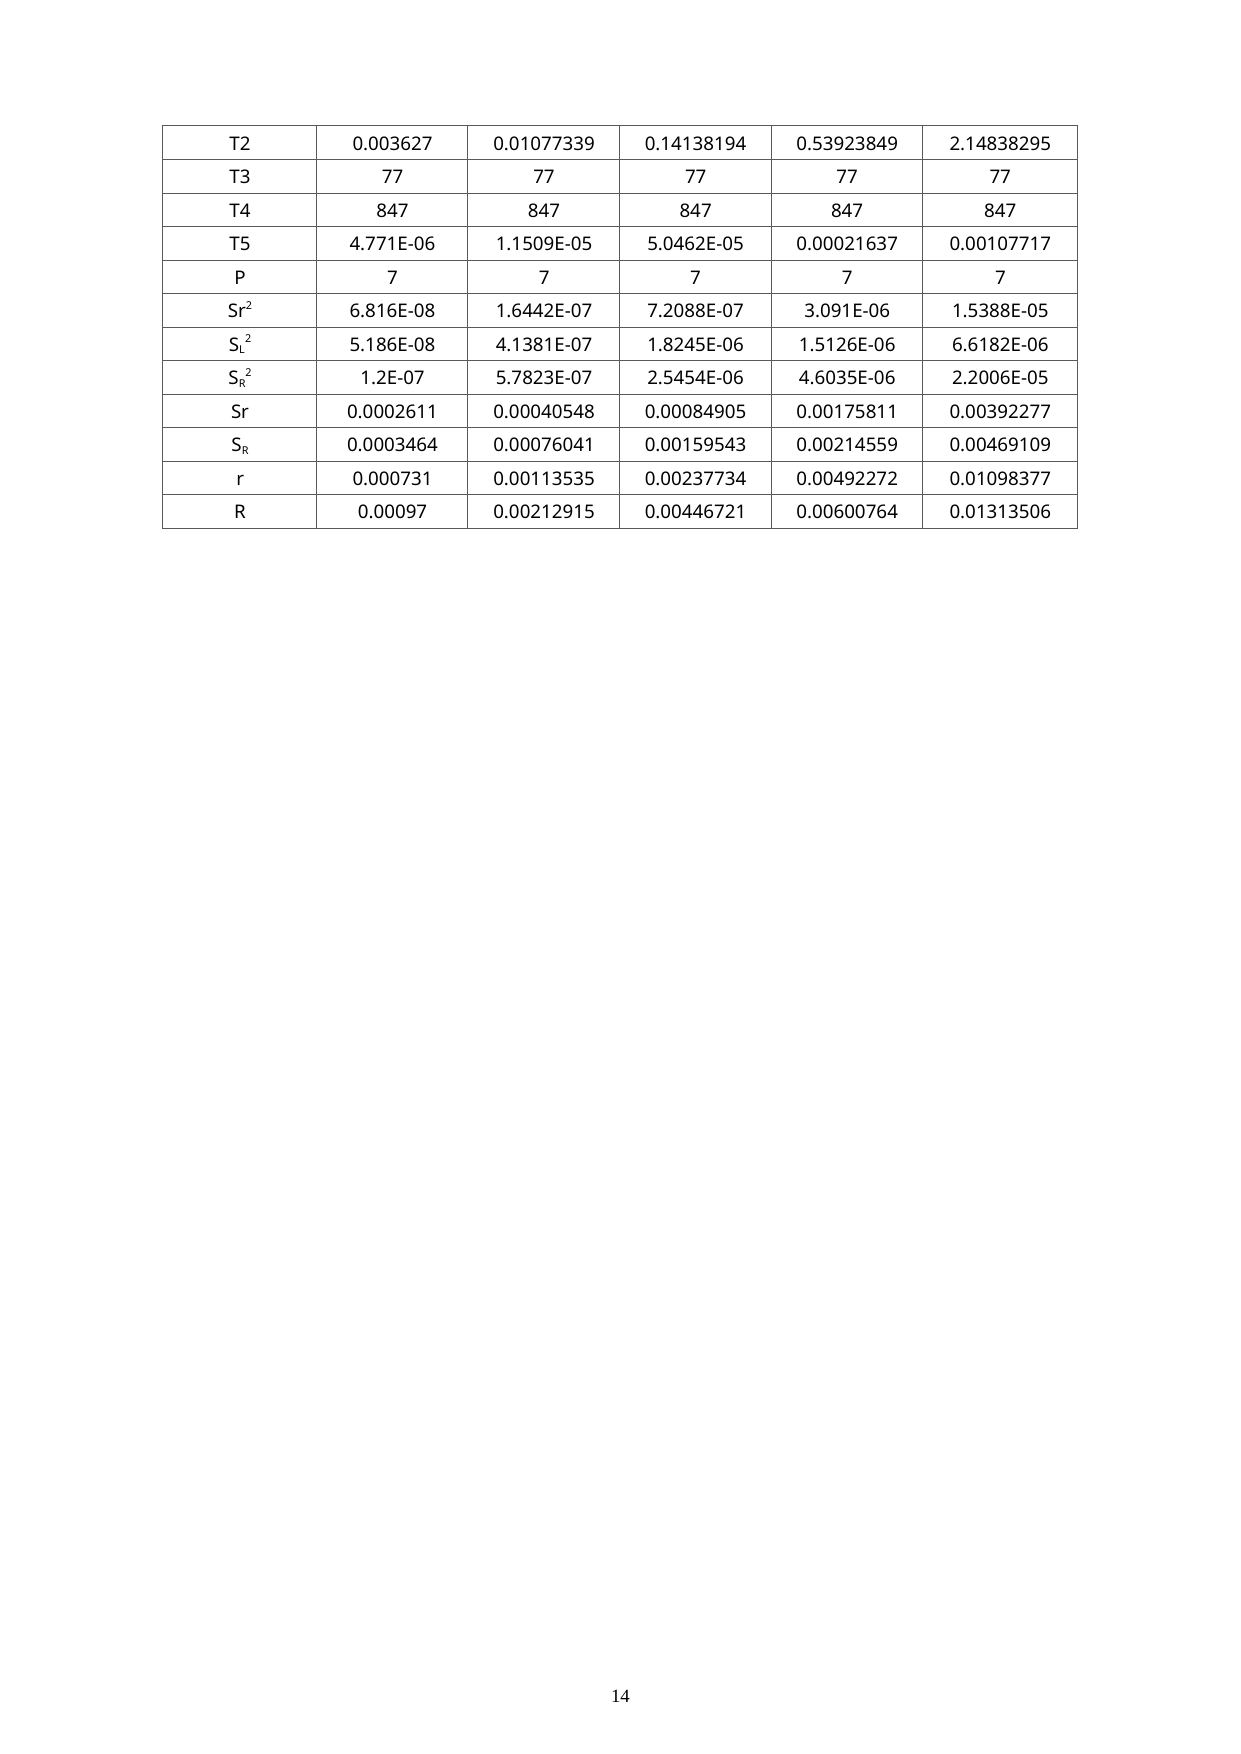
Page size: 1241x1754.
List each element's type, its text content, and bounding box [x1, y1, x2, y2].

table_cell 0.0003464 [317, 428, 467, 461]
table_cell 0.00492272 [772, 462, 922, 494]
table_cell 1.5126E-06 [772, 328, 922, 360]
table_cell 0.0002611 [317, 395, 467, 427]
table_cell 0.00084905 [620, 395, 771, 427]
table_cell 0.000731 [317, 462, 467, 494]
table_cell r [163, 462, 316, 494]
table_cell 3.091E-06 [772, 294, 922, 327]
table_cell 4.1381E-07 [468, 328, 619, 360]
table_cell 0.00159543 [620, 428, 771, 461]
table_cell 77 [317, 160, 467, 192]
table_cell 0.00113535 [468, 462, 619, 494]
table_cell Sr2 [163, 294, 316, 327]
table_cell 7 [317, 261, 467, 293]
table_cell Sr [163, 395, 316, 427]
table_cell 847 [923, 194, 1077, 226]
table_cell 7.2088E-07 [620, 294, 771, 327]
table_cell 1.1509E-05 [468, 227, 619, 259]
table_cell 0.00107717 [923, 227, 1077, 259]
table_cell 4.771E-06 [317, 227, 467, 259]
table_cell 77 [620, 160, 771, 192]
table_cell 0.003627 [317, 126, 467, 159]
table_cell 0.14138194 [620, 126, 771, 159]
table_cell 0.00392277 [923, 395, 1077, 427]
table_cell 2.2006E-05 [923, 361, 1077, 394]
table_cell 847 [317, 194, 467, 226]
table_cell 0.01077339 [468, 126, 619, 159]
table_cell SR2 [163, 361, 316, 394]
table_cell 0.00175811 [772, 395, 922, 427]
table_cell 6.816E-08 [317, 294, 467, 327]
table_cell R [163, 495, 316, 528]
table_cell 0.00446721 [620, 495, 771, 528]
table_cell 7 [468, 261, 619, 293]
table_cell 7 [620, 261, 771, 293]
table_cell 0.00600764 [772, 495, 922, 528]
table_cell 6.6182E-06 [923, 328, 1077, 360]
table_cell 1.6442E-07 [468, 294, 619, 327]
table_cell 0.01098377 [923, 462, 1077, 494]
table_cell 1.8245E-06 [620, 328, 771, 360]
table_cell 0.00076041 [468, 428, 619, 461]
table_cell 0.01313506 [923, 495, 1077, 528]
table_cell 77 [923, 160, 1077, 192]
table_cell 7 [923, 261, 1077, 293]
table_cell 2.14838295 [923, 126, 1077, 159]
table_cell 1.2E-07 [317, 361, 467, 394]
table_cell 77 [772, 160, 922, 192]
table_cell SL2 [163, 328, 316, 360]
table_cell 0.00214559 [772, 428, 922, 461]
table_cell T3 [163, 160, 316, 192]
table_cell T5 [163, 227, 316, 259]
table_cell 2.5454E-06 [620, 361, 771, 394]
table_cell 4.6035E-06 [772, 361, 922, 394]
table_cell 1.5388E-05 [923, 294, 1077, 327]
table_cell 0.00237734 [620, 462, 771, 494]
table_cell 0.53923849 [772, 126, 922, 159]
table_cell P [163, 261, 316, 293]
table_cell 847 [620, 194, 771, 226]
table_cell 0.00097 [317, 495, 467, 528]
table_cell 847 [468, 194, 619, 226]
table_cell 0.00212915 [468, 495, 619, 528]
table_cell T4 [163, 194, 316, 226]
table_cell 0.00040548 [468, 395, 619, 427]
table_cell 5.0462E-05 [620, 227, 771, 259]
table_cell 0.00021637 [772, 227, 922, 259]
table_cell T2 [163, 126, 316, 159]
table_cell 7 [772, 261, 922, 293]
table_cell 5.186E-08 [317, 328, 467, 360]
table_cell 847 [772, 194, 922, 226]
table_cell 5.7823E-07 [468, 361, 619, 394]
table_cell 77 [468, 160, 619, 192]
table_cell SR [163, 428, 316, 461]
table_cell 0.00469109 [923, 428, 1077, 461]
